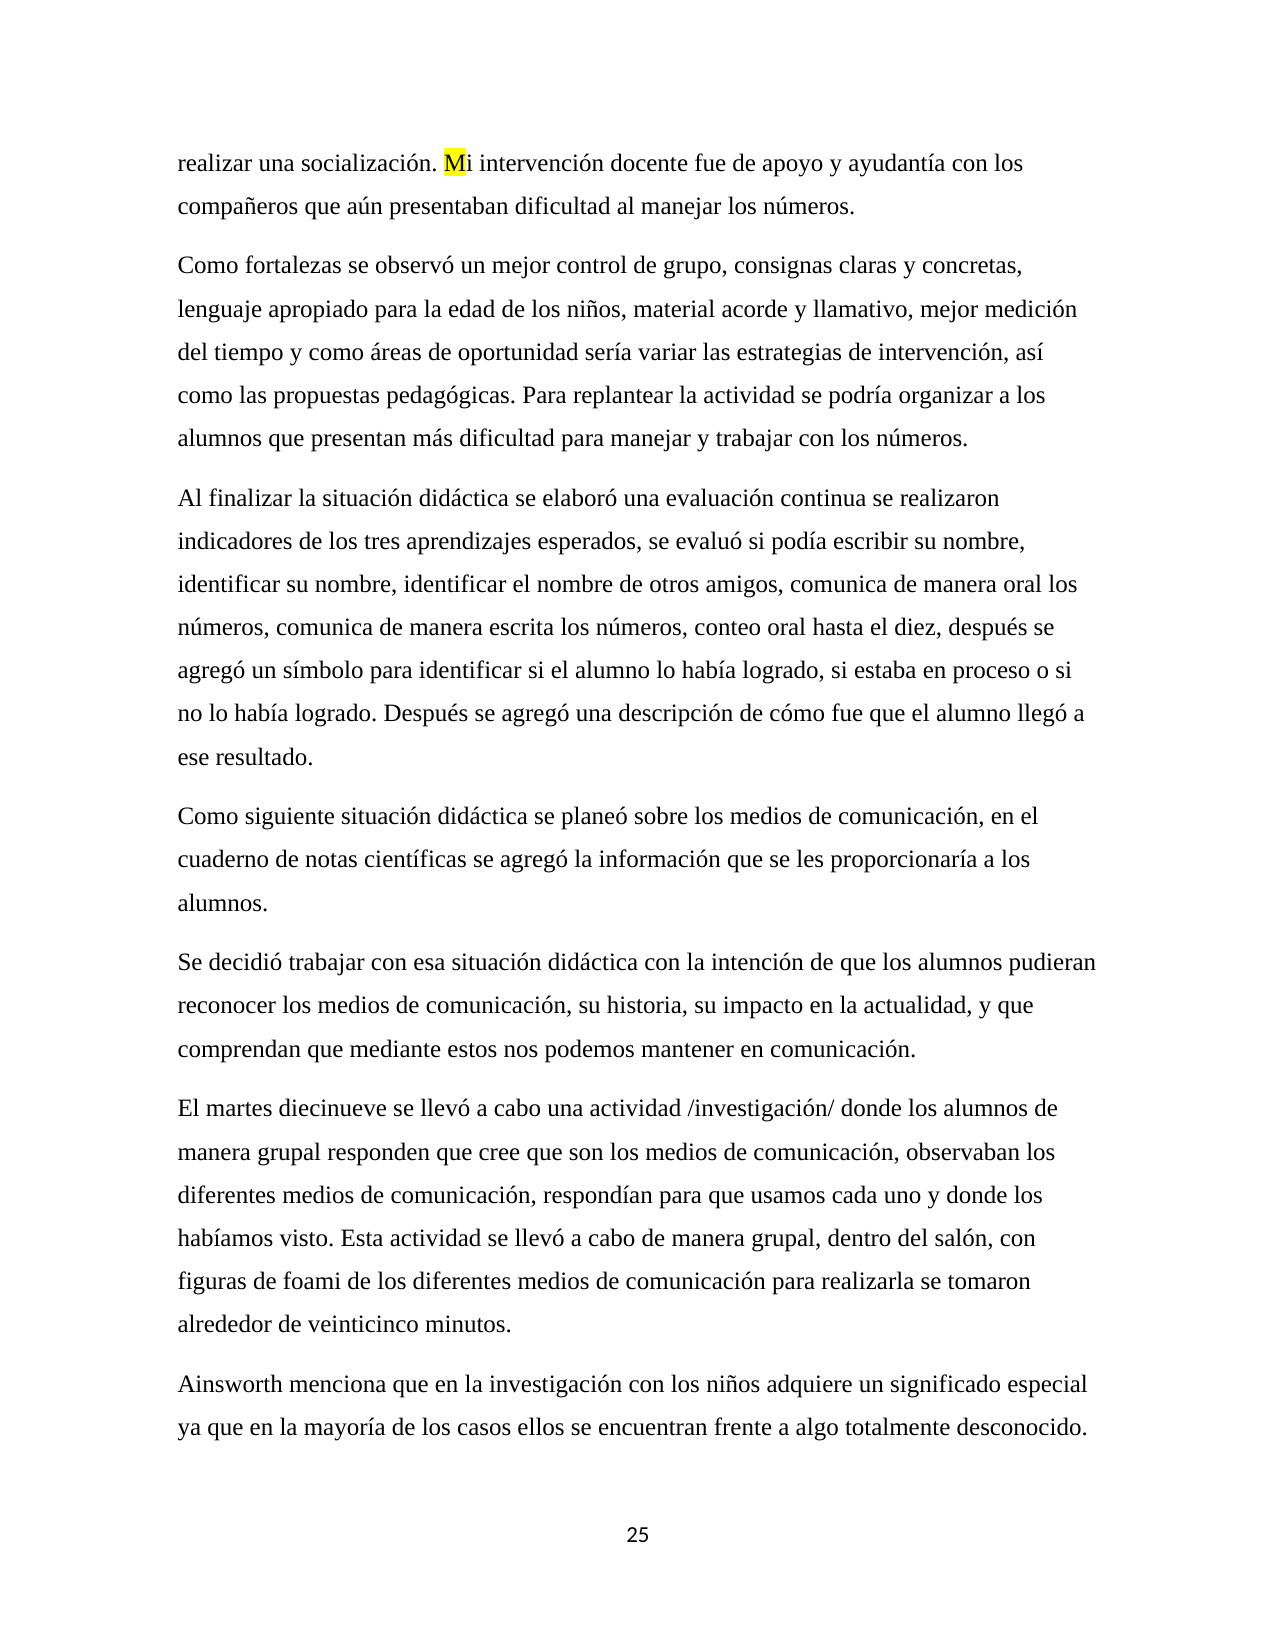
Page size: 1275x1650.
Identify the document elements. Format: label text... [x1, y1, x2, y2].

text Como siguiente situación didáctica se planeó sobre los medios de comunicación, en el cuaderno de notas científicas se agregó la información que se les proporcionaría a los alumnos. [177, 801, 1098, 916]
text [177, 148, 1098, 219]
text Se decidió trabajar con esa situación didáctica con la intención de que los alumnos pudieran reconocer los medios de comunicación, su historia, su impacto en la actualidad, y que comprendan que mediante estos nos podemos mantener en comunicación. [177, 947, 1098, 1062]
text El martes diecinueve se llevó a cabo una actividad /investigación/ donde los alumnos de manera grupal responden que cree que son los medios de comunicación, observaban los diferentes medios de comunicación, respondían para que usamos cada uno y donde los habíamos visto. Esta actividad se llevó a cabo de manera grupal, dentro del salón, con figuras de foami de los diferentes medios de comunicación para realizarla se tomaron alrededor de veinticinco minutos. [177, 1093, 1098, 1338]
text Ainsworth menciona que en la investigación con los niños adquiere un significado especial ya que en la mayoría de los casos ellos se encuentran frente a algo totalmente desconocido. [177, 1369, 1098, 1441]
text Al finalizar la situación didáctica se elaboró una evaluación continua se realizaron indicadores de los tres aprendizajes esperados, se evaluó si podía escribir su nombre, identificar su nombre, identificar el nombre de otros amigos, comunica de manera oral los números, comunica de manera escrita los números, conteo oral hasta el diez, después se agregó un símbolo para identificar si el alumno lo había logrado, si estaba en proceso o si no lo había logrado. Después se agregó una descripción de cómo fue que el alumno llegó a ese resultado. [177, 483, 1098, 770]
text Como fortalezas se observó un mejor control de grupo, consignas claras y concretas, lenguaje apropiado para la edad de los niños, material acorde y llamativo, mejor medición del tiempo y como áreas de oportunidad sería variar las estrategias de intervención, así como las propuestas pedagógicas. Para replantear la actividad se podría organizar a los alumnos que presentan más dificultad para manejar y trabajar con los números. [177, 251, 1098, 452]
